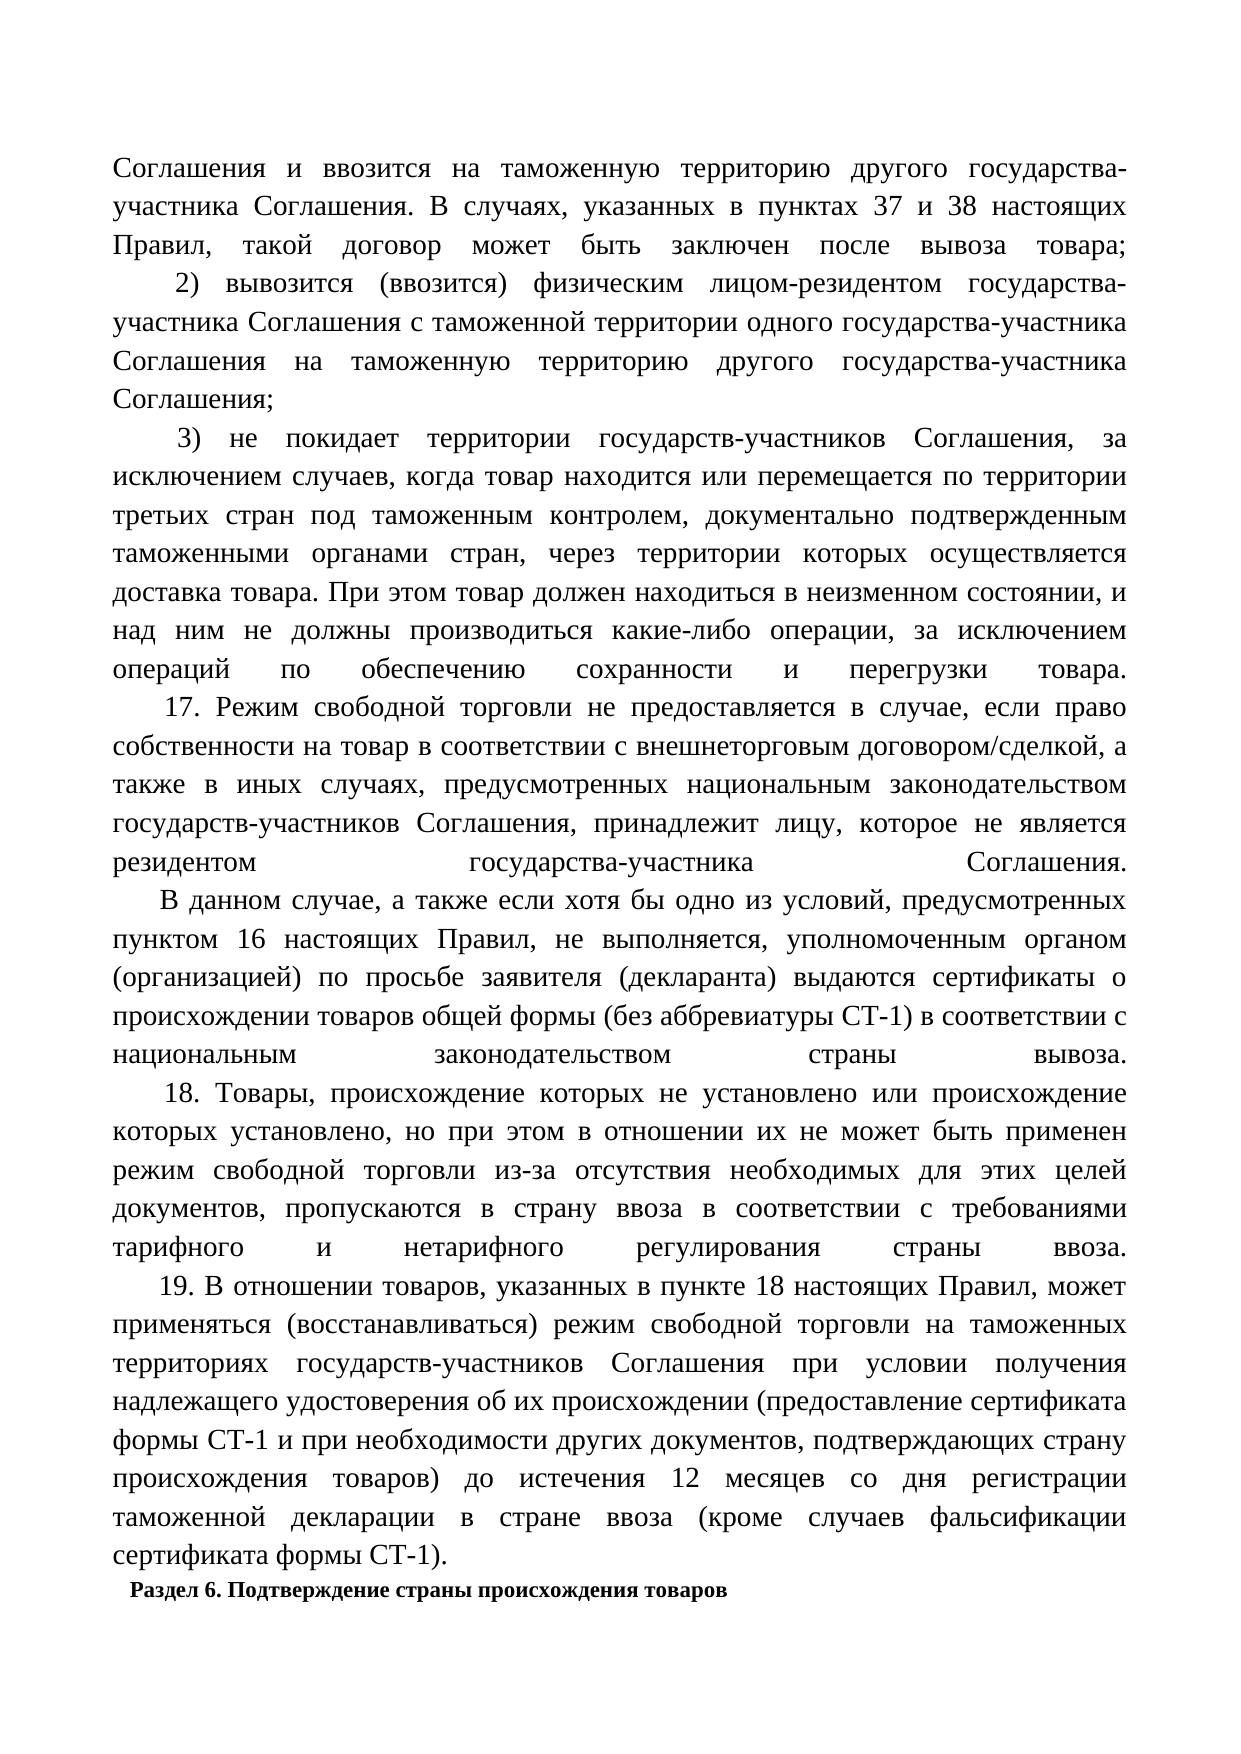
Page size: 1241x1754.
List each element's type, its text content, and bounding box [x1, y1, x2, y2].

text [112, 150, 1128, 1571]
text Раздел 6. Подтверждение страны происхождения товаров [112, 1576, 1128, 1602]
